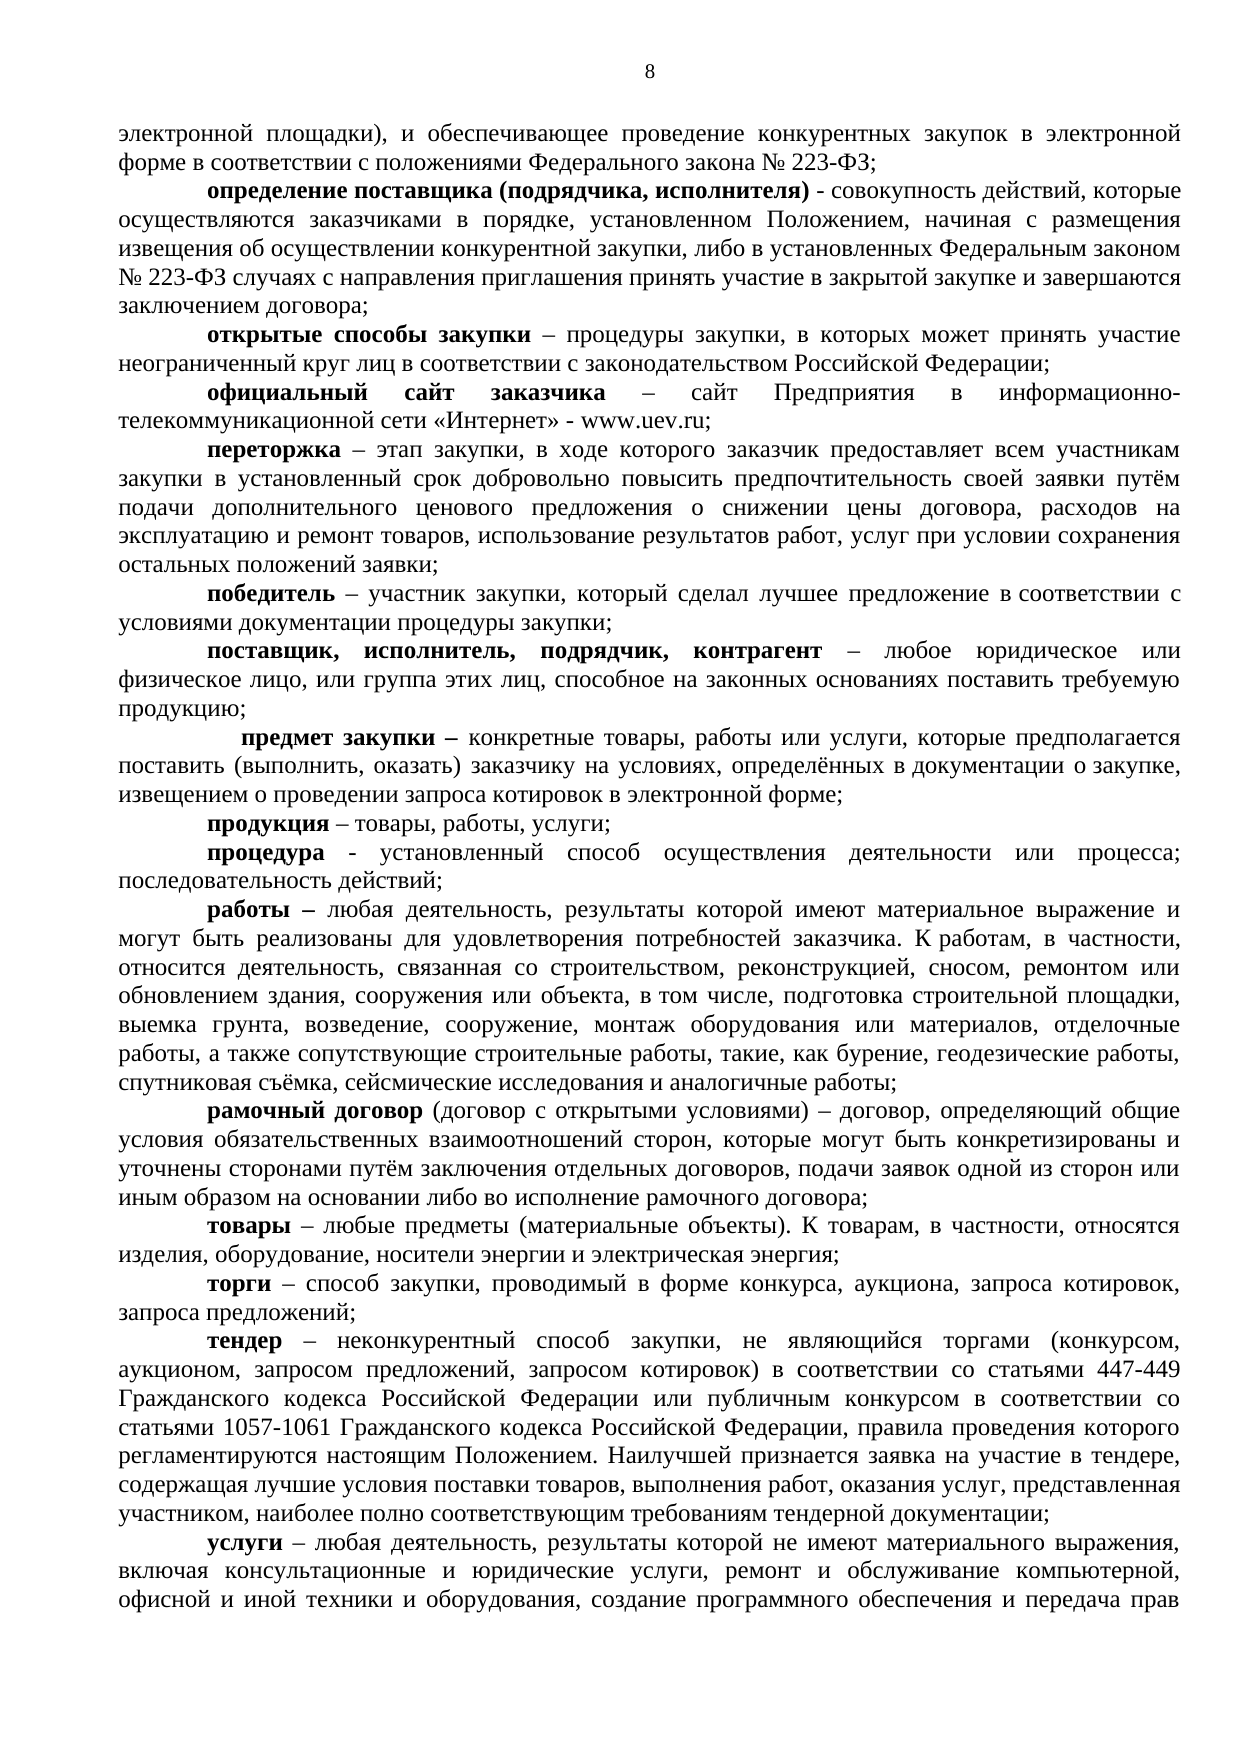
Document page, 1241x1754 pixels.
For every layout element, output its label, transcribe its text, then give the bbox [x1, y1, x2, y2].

text открытые способы закупки – процедуры закупки, в которых может принять участие неограниченный круг лиц в соответствии с законодательством Российской Федерации; [118, 319, 1181, 377]
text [118, 1527, 1181, 1613]
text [118, 118, 1182, 176]
text товары – любые предметы (материальные объекты). К товарам, в частности, относятся изделия, оборудование, носители энергии и электрическая энергия; [118, 1211, 1181, 1268]
text переторжка – этап закупки, в ходе которого заказчик предоставляет всем участникам закупки в установленный срок добровольно повысить предпочтительность своей заявки путём подачи дополнительного ценового предложения о снижении цены договора, расходов на эксплуатацию и ремонт товаров, использование результатов работ, услуг при условии сохранения остальных положений заявки; [118, 434, 1181, 578]
text продукция – товары, работы, услуги; [118, 808, 1181, 837]
text поставщик, исполнитель, подрядчик, контрагент – любое юридическое или физическое лицо, или группа этих лиц, способное на законных основаниях поставить требуемую продукцию; [118, 636, 1181, 722]
text рамочный договор (договор с открытыми условиями) – договор, определяющий общие условия обязательственных взаимоотношений сторон, которые могут быть конкретизированы и уточнены сторонами путём заключения отдельных договоров, подачи заявок одной из сторон или иным образом на основании либо во исполнение рамочного договора; [118, 1096, 1181, 1211]
text определение поставщика (подрядчика, исполнителя) - совокупность действий, которые осуществляются заказчиками в порядке, установленном Положением, начиная с размещения извещения об осуществлении конкурентной закупки, либо в установленных Федеральным законом № 223-ФЗ случаях с направления приглашения принять участие в закрытой закупке и завершаются заключением договора; [118, 176, 1182, 319]
text официальный сайт заказчика – сайт Предприятия в информационно-телекоммуникационной сети «Интернет» - www.uev.ru; [118, 377, 1181, 434]
text торги – способ закупки, проводимый в форме конкурса, аукциона, запроса котировок, запроса предложений; [118, 1268, 1181, 1326]
text работы – любая деятельность, результаты которой имеют материальное выражение и могут быть реализованы для удовлетворения потребностей заказчика. К работам, в частности, относится деятельность, связанная со строительством, реконструкцией, сносом, ремонтом или обновлением здания, сооружения или объекта, в том числе, подготовка строительной площадки, выемка грунта, возведение, сооружение, монтаж оборудования или материалов, отделочные работы, а также сопутствующие строительные работы, такие, как бурение, геодезические работы, спутниковая съёмка, сейсмические исследования и аналогичные работы; [118, 894, 1181, 1096]
text предмет закупки – конкретные товары, работы или услуги, которые предполагается поставить (выполнить, оказать) заказчику на условиях, определённых в документации о закупке, извещением о проведении запроса котировок в электронной форме; [118, 722, 1181, 808]
text победитель – участник закупки, который сделал лучшее предложение в соответствии с условиями документации процедуры закупки; [118, 578, 1181, 636]
text процедура - установленный способ осуществления деятельности или процесса; последовательность действий; [118, 837, 1181, 894]
text тендер – неконкурентный способ закупки, не являющийся торгами (конкурсом, аукционом, запросом предложений, запросом котировок) в соответствии со статьями 447-449 Гражданского кодекса Российской Федерации или публичным конкурсом в соответствии со статьями 1057-1061 Гражданского кодекса Российской Федерации, правила проведения которого регламентируются настоящим Положением. Наилучшей признается заявка на участие в тендере, содержащая лучшие условия поставки товаров, выполнения работ, оказания услуг, представленная участником, наиболее полно соответствующим требованиям тендерной документации; [118, 1326, 1181, 1527]
